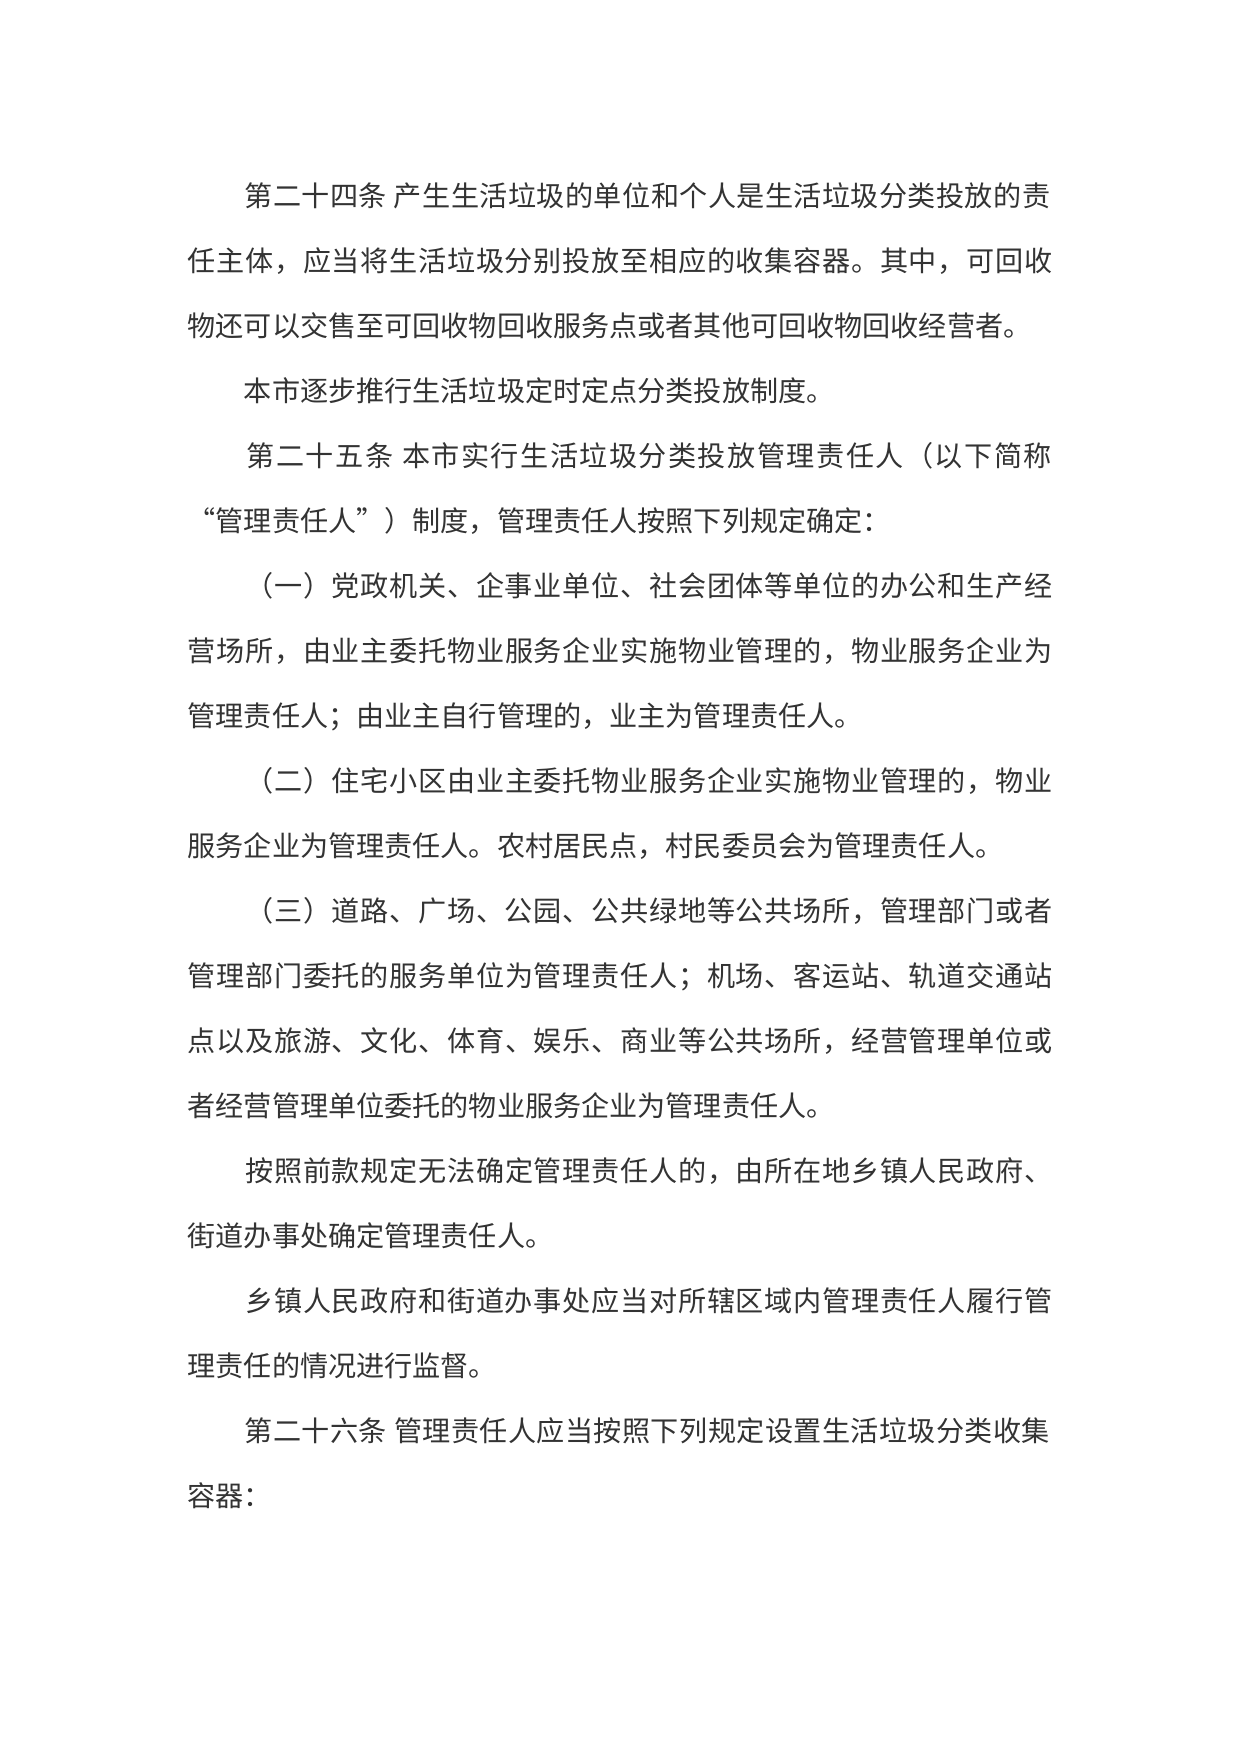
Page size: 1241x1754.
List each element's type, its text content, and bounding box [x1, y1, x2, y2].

text （二）住宅小区由业主委托物业服务企业实施物业管理的，物业服务企业为管理责任人。农村居民点，村民委员会为管理责任人。 [187, 747, 1053, 877]
text 第二十四条 产生生活垃圾的单位和个人是生活垃圾分类投放的责任主体，应当将生活垃圾分别投放至相应的收集容器。其中，可回收物还可以交售至可回收物回收服务点或者其他可回收物回收经营者。 [187, 162, 1053, 357]
text 第二十六条 管理责任人应当按照下列规定设置生活垃圾分类收集容器： [187, 1397, 1053, 1527]
text （三）道路、广场、公园、公共绿地等公共场所，管理部门或者管理部门委托的服务单位为管理责任人；机场、客运站、轨道交通站点以及旅游、文化、体育、娱乐、商业等公共场所，经营管理单位或者经营管理单位委托的物业服务企业为管理责任人。 [187, 877, 1053, 1137]
text 按照前款规定无法确定管理责任人的，由所在地乡镇人民政府、街道办事处确定管理责任人。 [187, 1137, 1053, 1267]
text （一）党政机关、企事业单位、社会团体等单位的办公和生产经营场所，由业主委托物业服务企业实施物业管理的，物业服务企业为管理责任人；由业主自行管理的，业主为管理责任人。 [187, 552, 1053, 747]
text 本市逐步推行生活垃圾定时定点分类投放制度。 [187, 357, 1053, 422]
text 乡镇人民政府和街道办事处应当对所辖区域内管理责任人履行管理责任的情况进行监督。 [187, 1267, 1053, 1397]
text 第二十五条 本市实行生活垃圾分类投放管理责任人（以下简称“管理责任人”）制度，管理责任人按照下列规定确定： [187, 422, 1053, 552]
